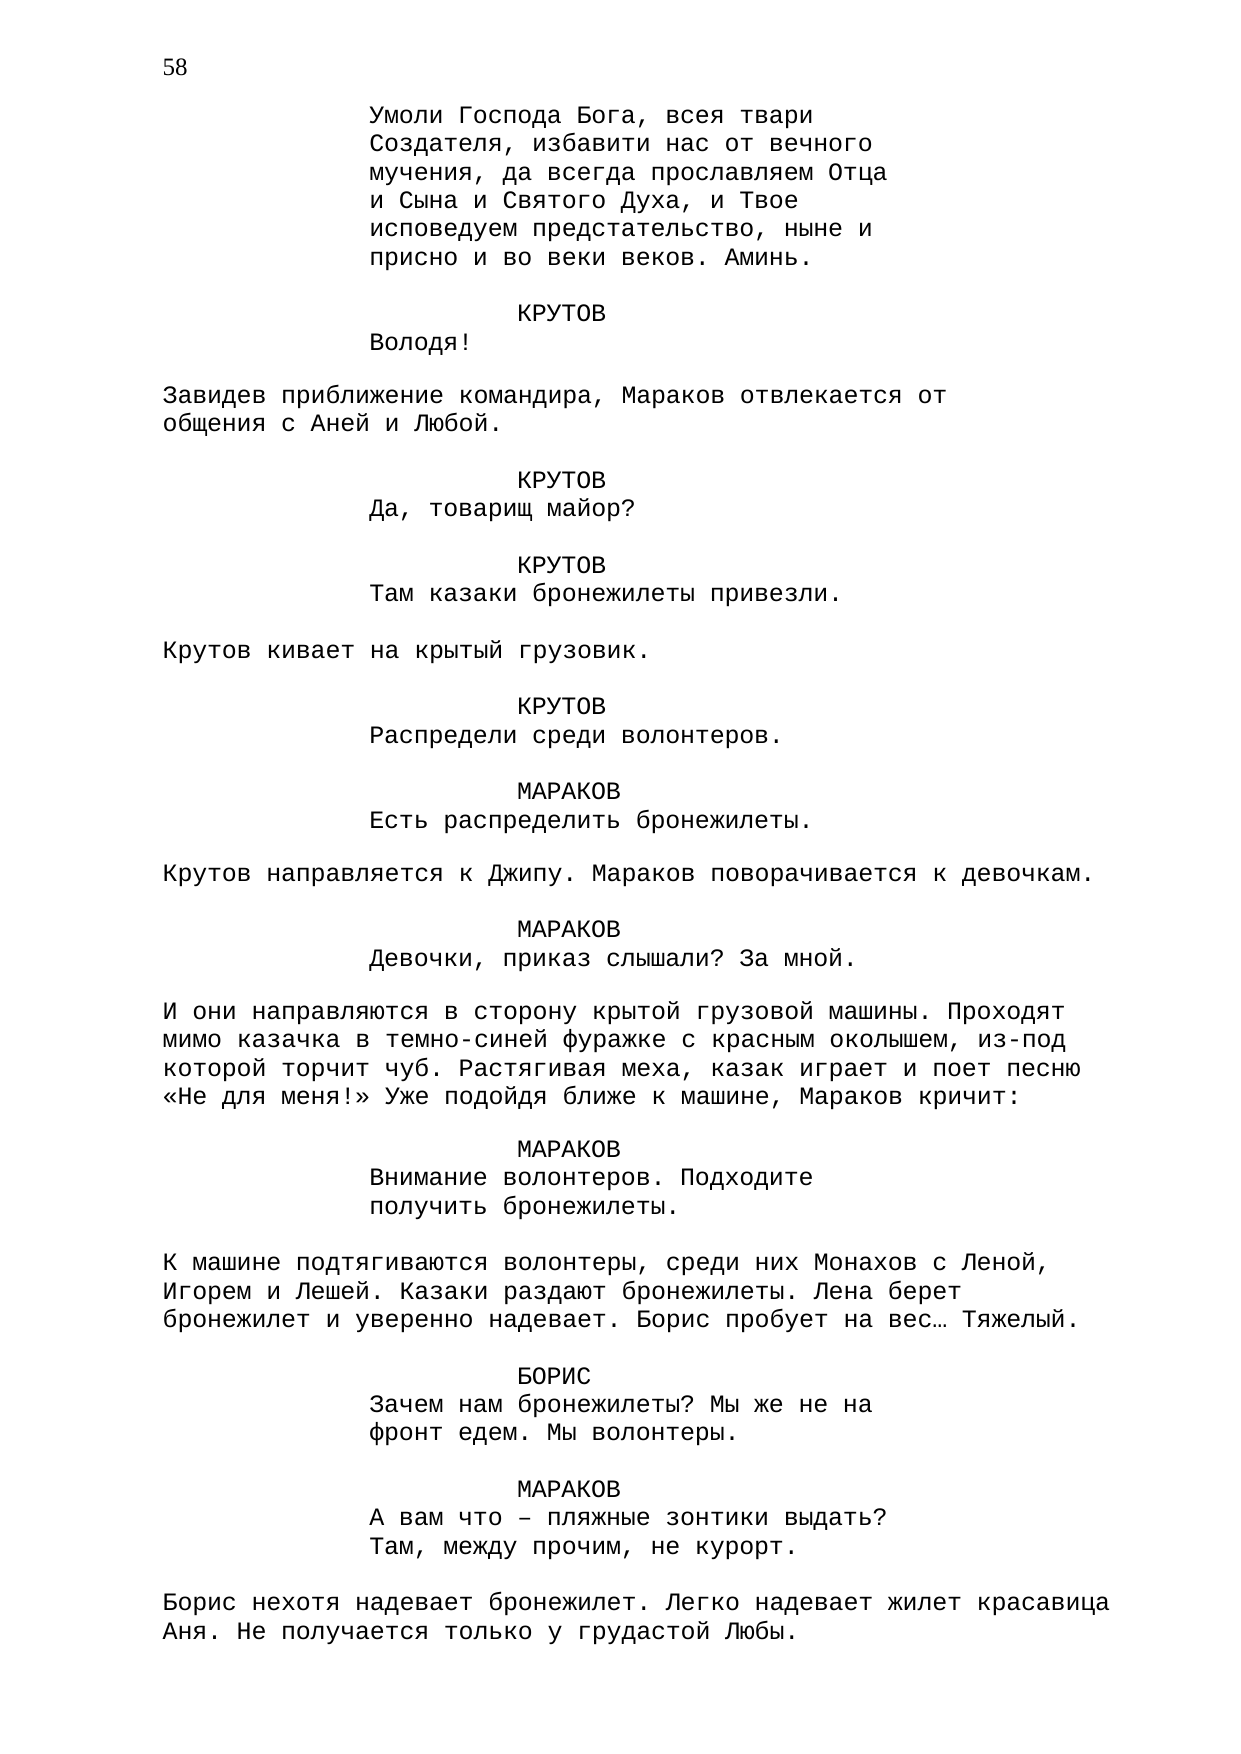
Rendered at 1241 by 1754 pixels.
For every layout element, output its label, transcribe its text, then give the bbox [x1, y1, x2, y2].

text МАРАКОВ [369, 1477, 901, 1505]
text Зачем нам бронежилеты? Мы же не на фронт едем. Мы волонтеры. [369, 1392, 901, 1448]
text БОРИС [369, 1363, 975, 1392]
text И они направляются в сторону крытой грузовой машины. Проходят мимо казачка в темно-синей фуражке с красным околышем, из-под которой торчит чуб. Растягивая меха, казак играет и поет песню «Не для меня!» Уже подойдя ближе к машине, Мараков кричит: [162, 998, 1123, 1112]
text МАРАКОВ [369, 779, 1123, 807]
text Распредели среди волонтеров. [369, 722, 931, 751]
text КРУТОВ [369, 467, 1123, 496]
text КРУТОВ [369, 552, 1123, 581]
text Есть распределить бронежилеты. [369, 807, 887, 836]
text КРУТОВ [369, 301, 1123, 329]
text Умоли Господа Бога, всея твари Создателя, избавити нас от вечного мучения, да всегда прославляем Отца и Сына и Святого Духа, и Твое исповедуем предстательство, ныне и присно и во веки веков. Аминь. [369, 102, 901, 272]
text А вам что – пляжные зонтики выдать? Там, между прочим, не курорт. [369, 1505, 931, 1562]
text Девочки, приказ слышали? За мной. [369, 945, 916, 974]
text МАРАКОВ [369, 917, 1123, 945]
text Завидев приближение командира, Мараков отвлекается от общения с Аней и Любой. [162, 382, 1034, 439]
text Да, товарищ майор? [369, 496, 946, 524]
text КРУТОВ [369, 694, 1123, 722]
text Крутов направляется к Джипу. Мараков поворачивается к девочкам. [162, 860, 1123, 889]
text Борис нехотя надевает бронежилет. Легко надевает жилет красавица Аня. Не получается только у грудастой Любы. [162, 1590, 1123, 1647]
text Крутов кивает на крытый грузовик. [162, 637, 946, 666]
text Внимание волонтеров. Подходите получить бронежилеты. [369, 1165, 887, 1222]
text К машине подтягиваются волонтеры, среди них Монахов с Леной, Игорем и Лешей. Казаки раздают бронежилеты. Лена берет бронежилет и уверенно надевает. Борис пробует на вес… Тяжелый. [162, 1250, 1123, 1335]
text Володя! [369, 329, 946, 357]
text Там казаки бронежилеты привезли. [369, 581, 946, 609]
text МАРАКОВ [369, 1137, 1123, 1165]
